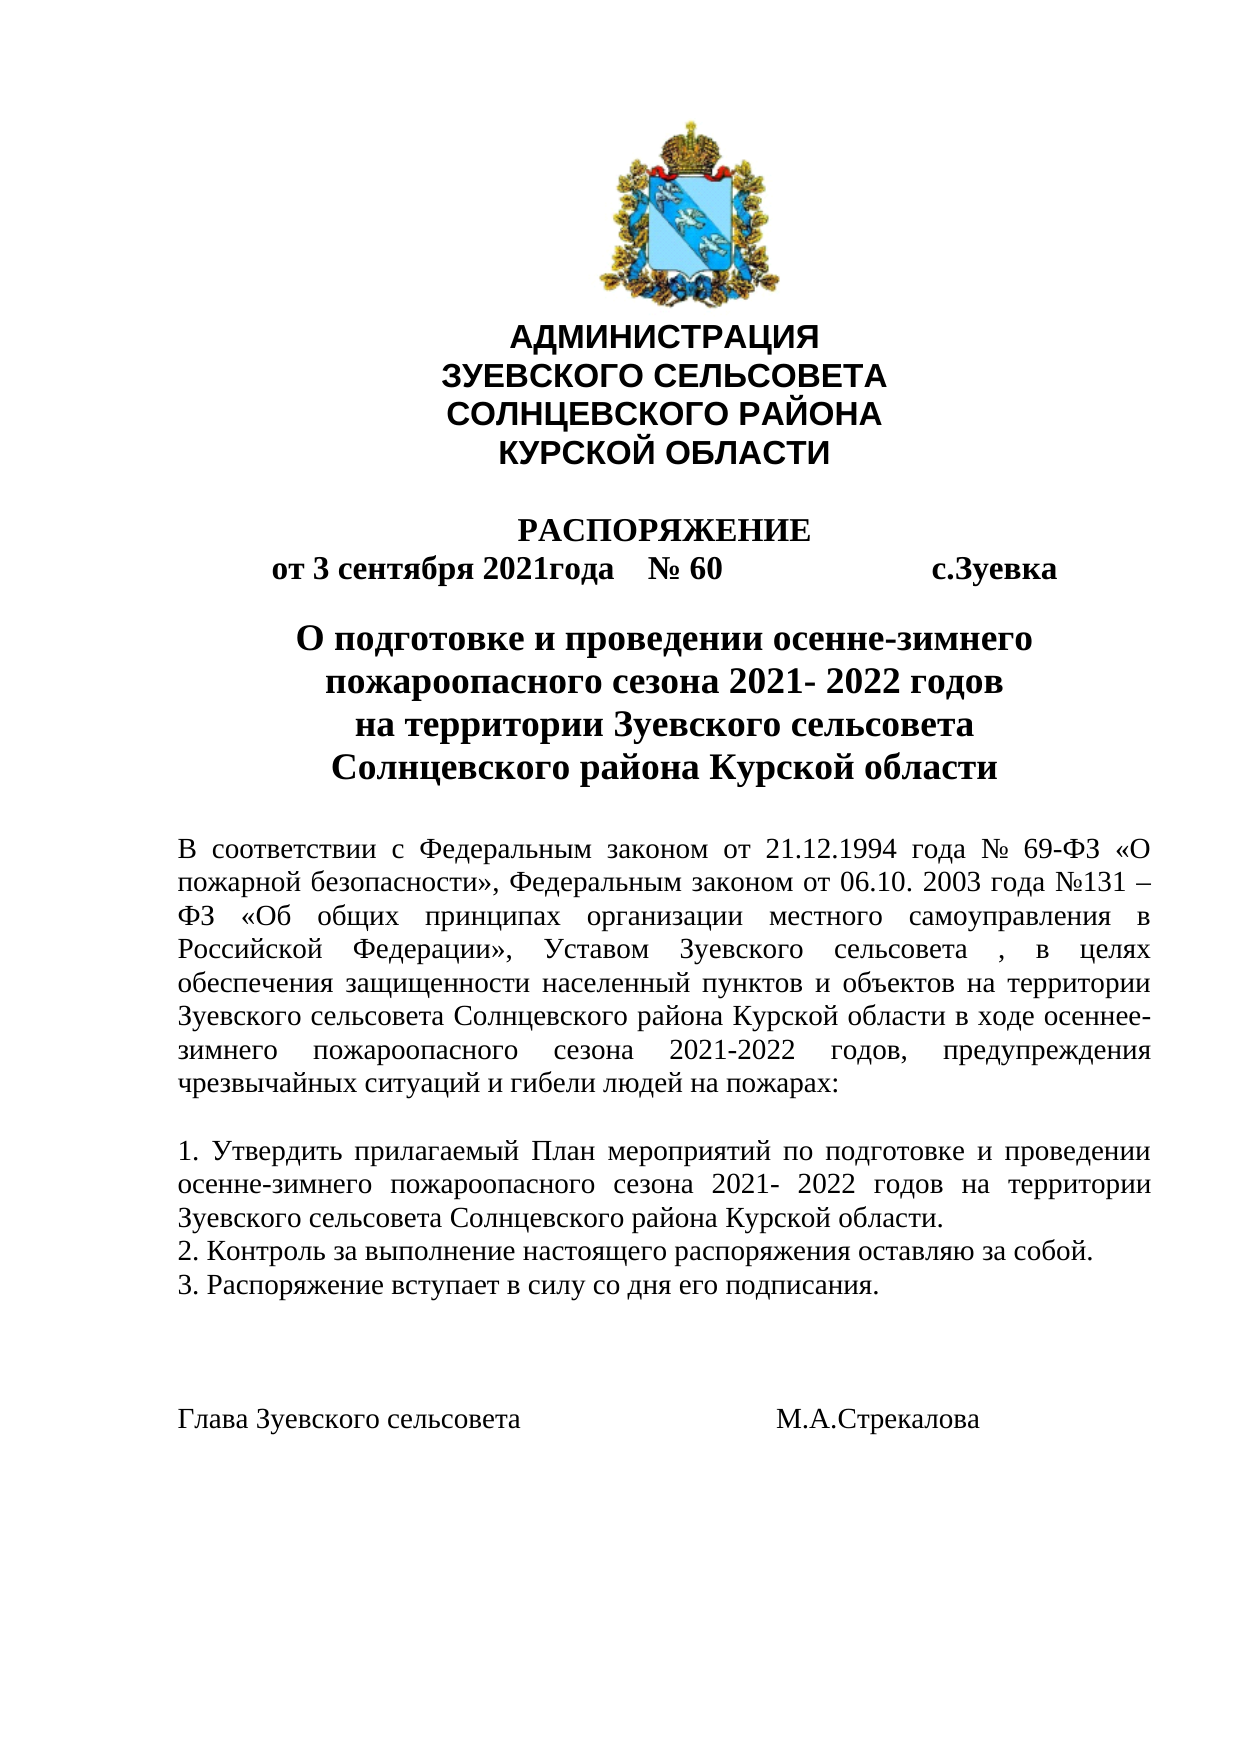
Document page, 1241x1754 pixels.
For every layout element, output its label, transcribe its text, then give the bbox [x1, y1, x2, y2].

text 2. Контроль за выполнение настоящего распоряжения оставляю за собой. [177, 1233, 1152, 1267]
text Глава Зуевского сельсовета М.А.Стрекалова [177, 1401, 1152, 1434]
text ЗУЕВСКОГО СЕЛЬСОВЕТА [177, 356, 1152, 394]
text на территории Зуевского сельсовета [177, 701, 1152, 744]
picture [575, 118, 781, 318]
text РАСПОРЯЖЕНИЕ [177, 510, 1152, 548]
text от 3 сентября 2021года № 60 с.Зуевка [177, 548, 1152, 586]
text О подготовке и проведении осенне-зимнего пожароопасного сезона 2021- 2022 годов [177, 615, 1152, 701]
text АДМИНИСТРАЦИЯ [177, 318, 1152, 356]
text В соответствии с Федеральным законом от 21.12.1994 года № 69-ФЗ «О пожарной безопасности», Федеральным законом от 06.10. 2003 года №131 – ФЗ «Об общих принципах организации местного самоуправления в Российской Федерации», Уставом Зуевского сельсовета , в целях обеспечения защищенности населенный пунктов и объектов на территории Зуевского сельсовета Солнцевского района Курской области в ходе осеннее- зимнего пожароопасного сезона 2021-2022 годов, предупреждения чрезвычайных ситуаций и гибели людей на пожарах: [177, 831, 1152, 1099]
text 3. Распоряжение вступает в силу со дня его подписания. [177, 1267, 1152, 1300]
text СОЛНЦЕВСКОГО РАЙОНА КУРСКОЙ ОБЛАСТИ [177, 394, 1152, 471]
text Солнцевского района Курской области [177, 744, 1152, 788]
text 1. Утвердить прилагаемый План мероприятий по подготовке и проведении осенне-зимнего пожароопасного сезона 2021- 2022 годов на территории Зуевского сельсовета Солнцевского района Курской области. [177, 1133, 1152, 1233]
